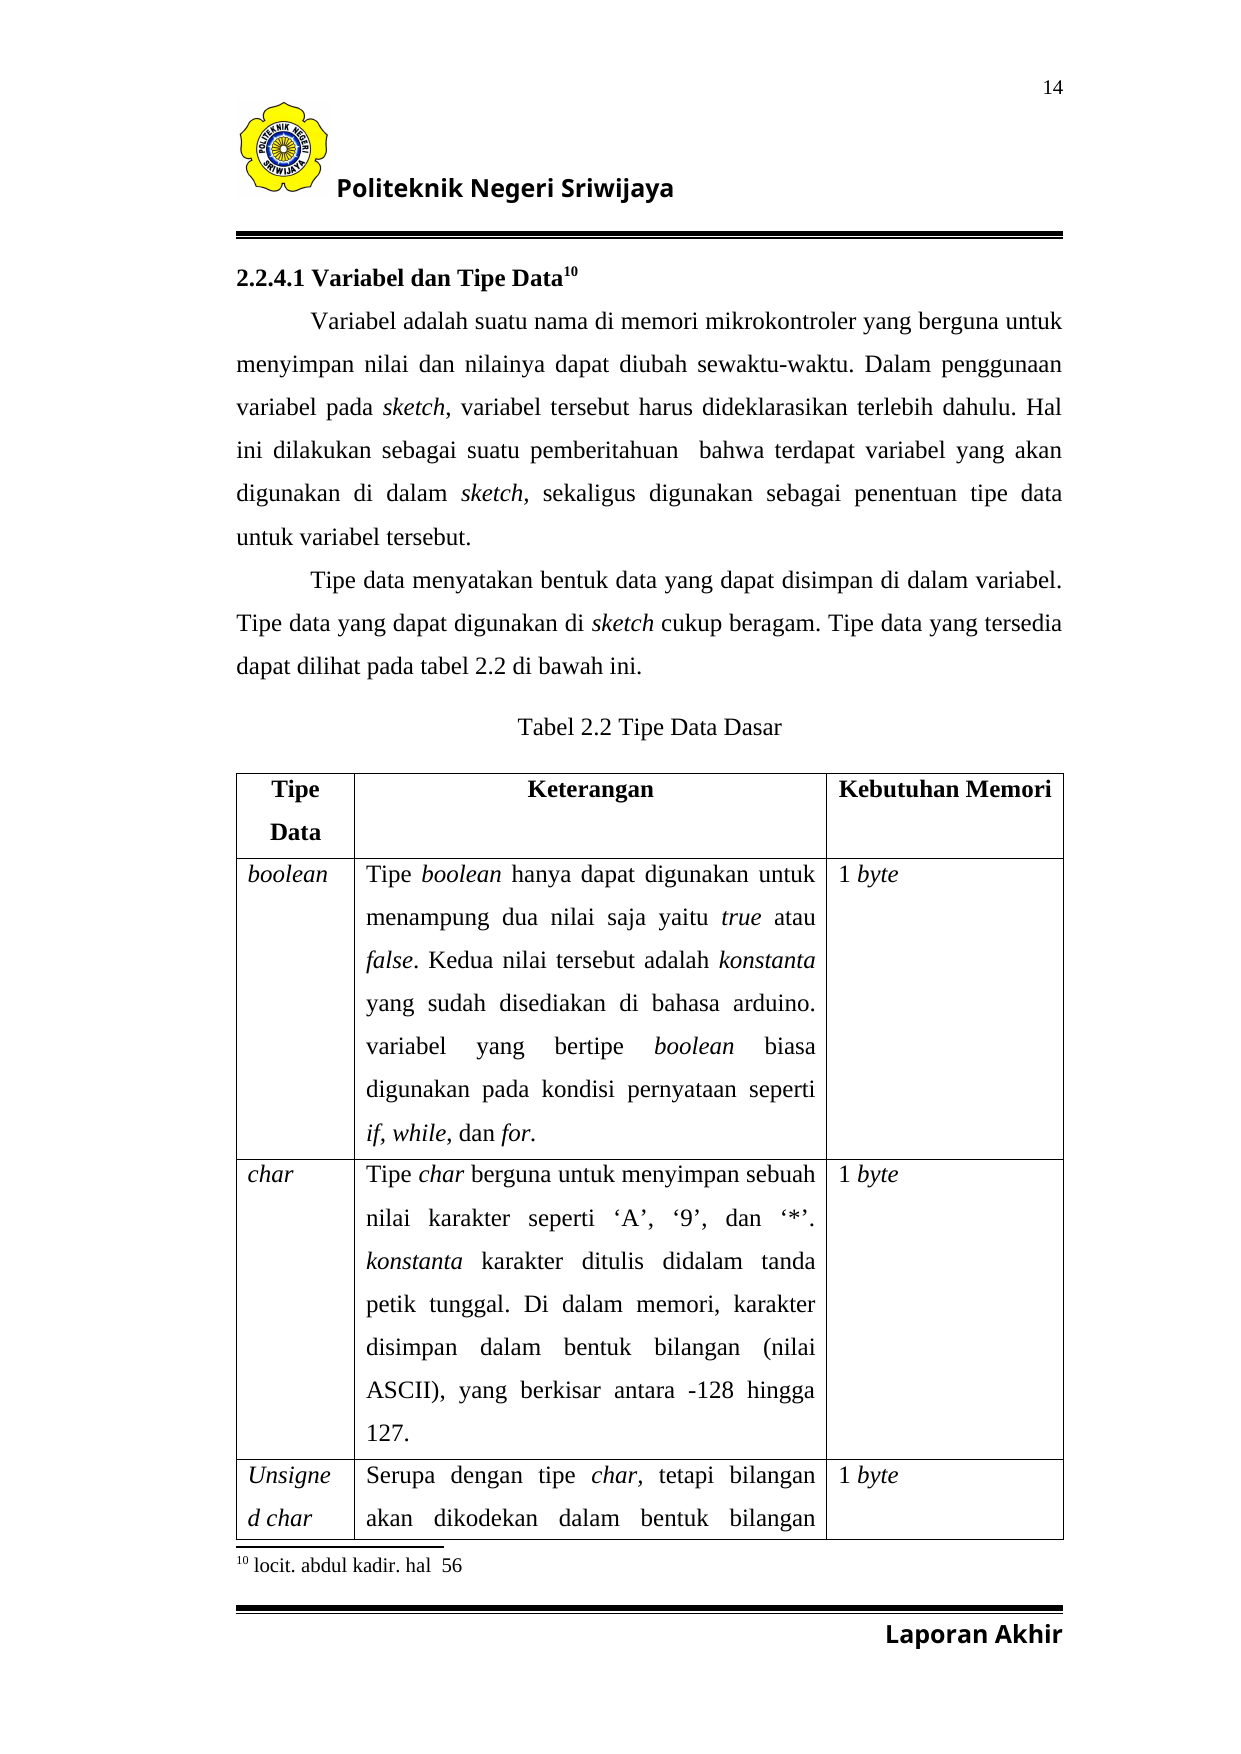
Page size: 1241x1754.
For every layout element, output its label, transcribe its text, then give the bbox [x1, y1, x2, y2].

table_header Tipe Data [237, 774, 354, 858]
table_cell Unsigned char [237, 1460, 354, 1539]
table_cell boolean [237, 859, 354, 1158]
table_cell Serupa dengan tipe char, tetapi bilangan akan dikodekan dalam bentuk bilangan positif antara 0 sampai dengan 255. [355, 1460, 826, 1539]
table_cell Tipe char berguna untuk menyimpan sebuah nilai karakter seperti ‘A’, ‘9’, dan ‘*’. konstanta karakter ditulis didalam tanda petik tunggal. Di dalam memori, karakter disimpan dalam bentuk bilangan (nilai ASCII), yang berkisar antara -128 hingga 127. [355, 1160, 826, 1459]
table_cell char [237, 1160, 354, 1459]
table_header Keterangan [355, 774, 826, 858]
table_header Kebutuhan Memori [827, 774, 1063, 858]
table_cell 1 byte [827, 1460, 1063, 1539]
text Tipe data menyatakan bentuk data yang dapat disimpan di dalam variabel. Tipe data yang dapat digunakan di sketch cukup beragam. Tipe data yang tersedia dapat dilihat pada tabel 2.2 di bawah ini. [236, 565, 1063, 680]
text Variabel adalah suatu nama di memori mikrokontroler yang berguna untuk menyimpan nilai dan nilainya dapat diubah sewaktu-waktu. Dalam penggunaan variabel pada sketch, variabel tersebut harus dideklarasikan terlebih dahulu. Hal ini dilakukan sebagai suatu pemberitahuan bahwa terdapat variabel yang akan digunakan di dalam sketch, sekaligus digunakan sebagai penentuan tipe data untuk variabel tersebut. [236, 306, 1063, 550]
table_cell 1 byte [827, 859, 1063, 1158]
text 2.2.4.1 Variabel dan Tipe Data [236, 263, 1063, 292]
table_cell 1 byte [827, 1160, 1063, 1459]
text Tabel 2.2 Tipe Data Dasar [236, 712, 1063, 741]
picture [236, 99, 331, 198]
table_cell Tipe boolean hanya dapat digunakan untuk menampung dua nilai saja yaitu true atau false. Kedua nilai tersebut adalah konstanta yang sudah disediakan di bahasa arduino. variabel yang bertipe boolean biasa digunakan pada kondisi pernyataan seperti if, while, dan for. [355, 859, 826, 1158]
